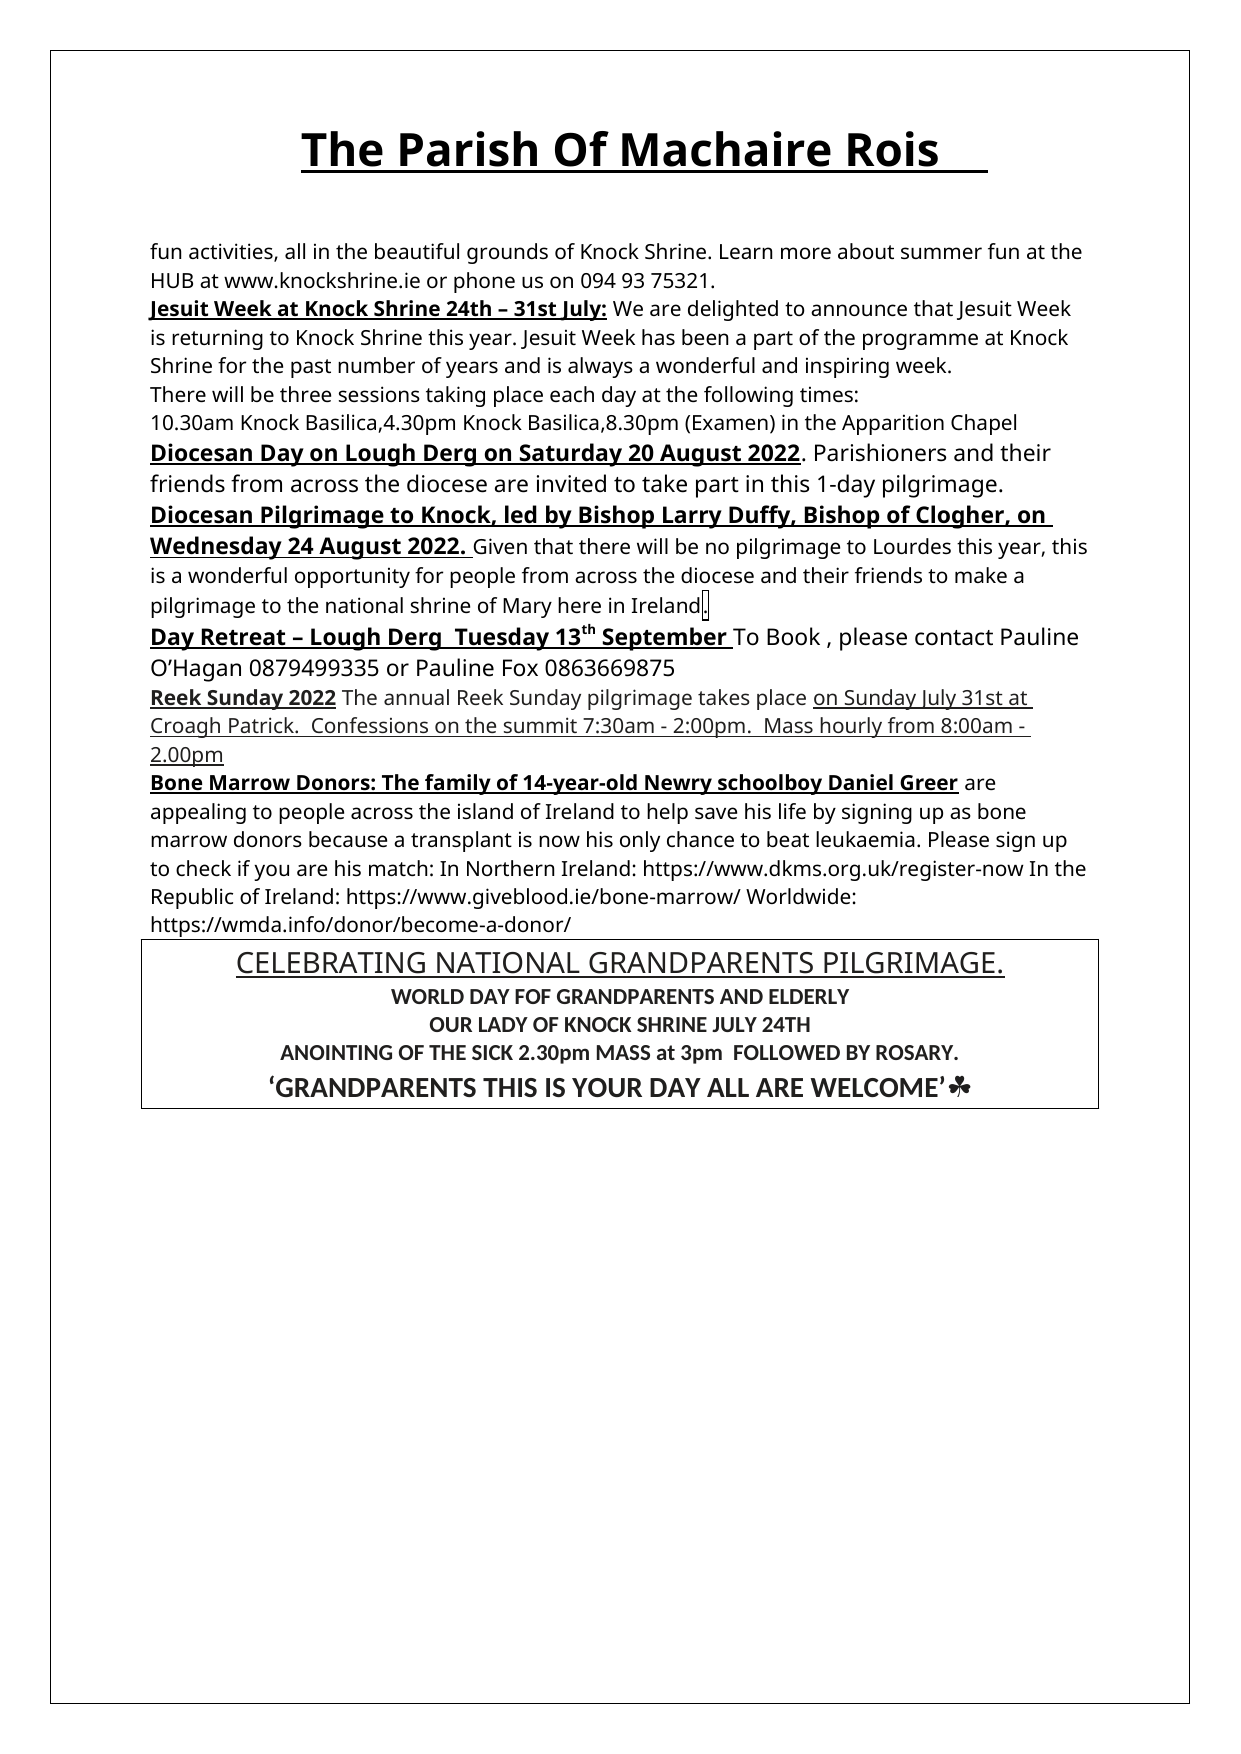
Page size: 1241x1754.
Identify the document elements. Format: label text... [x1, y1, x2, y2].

text Bone Marrow Donors: The family of 14-year-old Newry schoolboy Daniel Greer are appealing to people across the island of Ireland to help save his life by signing up as bone marrow donors because a transplant is now his only chance to beat leukaemia. Please sign up to check if you are his match: In Northern Ireland: https://www.dkms.org.uk/register-now In the Republic of Ireland: https://www.giveblood.ie/bone-marrow/ Worldwide: https://wmda.info/donor/become-a-donor/ [150, 768, 1090, 939]
text ‘GRANDPARENTS THIS IS YOUR DAY ALL ARE WELCOME’☘️ [142, 1063, 1098, 1108]
text Day Retreat – Lough Derg Tuesday 13th September To Book , please contact Pauline O’Hagan 0879499335 or Pauline Fox 0863669875 [150, 621, 1090, 683]
text Reek Sunday 2022 The annual Reek Sunday pilgrimage takes place on Sunday July 31st at Croagh Patrick. Confessions on the summit 7:30am - 2:00pm. Mass hourly from 8:00am - 2.00pm [229, 683, 1090, 768]
text 10.30am Knock Basilica,4.30pm Knock Basilica,8.30pm (Examen) in the Apparition Chapel Diocesan Day on Lough Derg on Saturday 20 August 2022. Parishioners and their friends from across the diocese are invited to take part in this 1-day pilgrimage. Diocesan Pilgrimage to Knock, led by Bishop Larry Duffy, Bishop of Clogher, on Wednesday 24 August 2022. Given that there will be no pilgrimage to Lourdes this year, this is a wonderful opportunity for people from across the diocese and their friends to make a pilgrimage to the national shrine of Mary here in Ireland. [150, 408, 1090, 621]
text WORLD DAY FOF GRANDPARENTS AND ELDERLY [150, 982, 1090, 1010]
text OUR LADY OF KNOCK SHRINE JULY 24TH [150, 1010, 1090, 1038]
text There will be three sessions taking place each day at the following times: [150, 380, 1090, 408]
text Jesuit Week at Knock Shrine 24th – 31st July: We are delighted to announce that Jesuit Week is returning to Knock Shrine this year. Jesuit Week has been a part of the programme at Knock Shrine for the past number of years and is always a wonderful and inspiring week. [150, 294, 1090, 380]
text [150, 237, 1090, 294]
text CELEBRATING NATIONAL GRANDPARENTS PILGRIMAGE. [142, 940, 1098, 982]
text ANOINTING OF THE SICK 2.30pm MASS at 3pm FOLLOWED BY ROSARY. [150, 1038, 1090, 1063]
